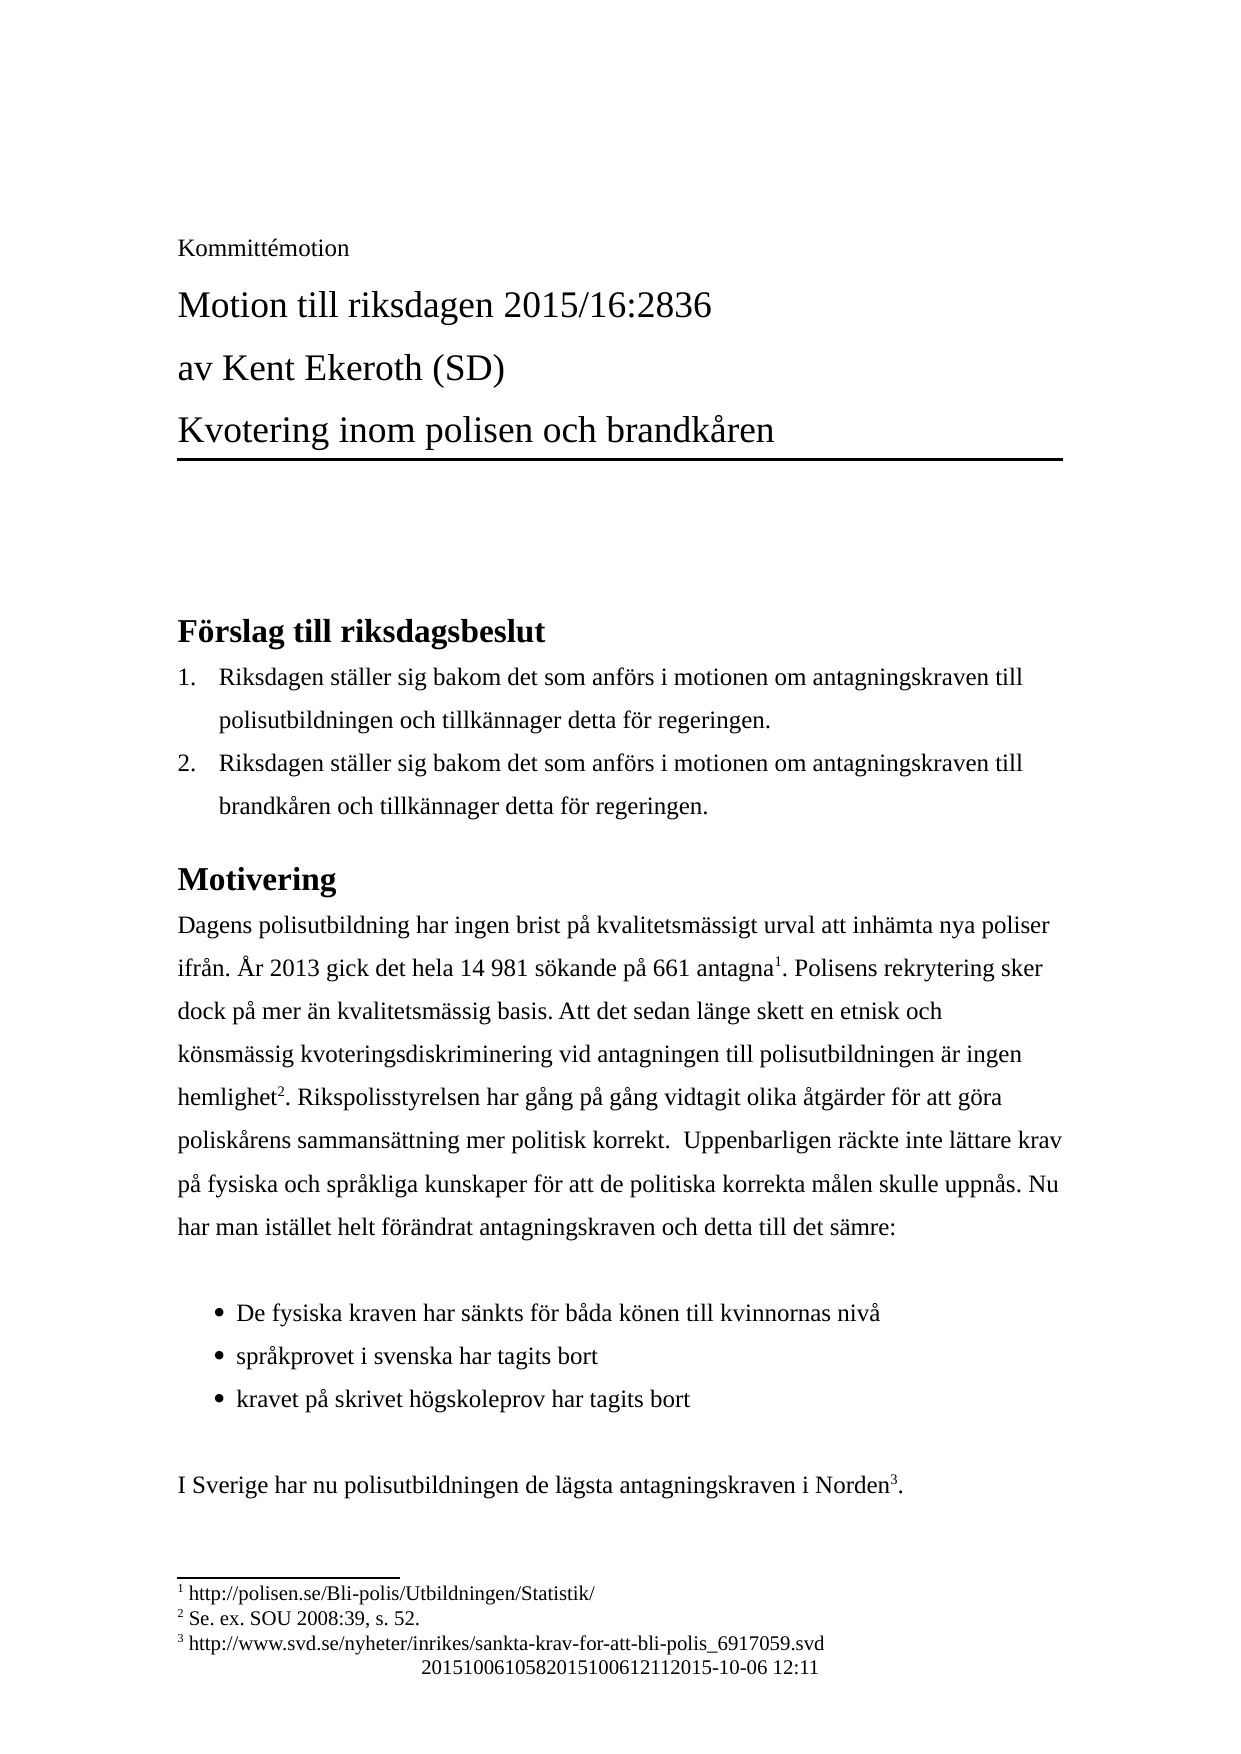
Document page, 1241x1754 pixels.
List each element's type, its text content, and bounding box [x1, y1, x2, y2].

list språkprovet i svenska har tagits bort [215, 1341, 1063, 1370]
text I Sverige har nu polisutbildningen de lägsta antagningskraven i Norden. [177, 1471, 1063, 1499]
subtitle Motivering [177, 859, 1063, 897]
list De fysiska kraven har sänkts för båda könen till kvinnornas nivå [215, 1298, 1063, 1327]
text Dagens polisutbildning har ingen brist på kvalitetsmässigt urval att inhämta nya poliser ifrån. År 2013 gick det hela 14 981 sökande på 661 antagna. Polisens rekrytering sker dock på mer än kvalitetsmässig basis. Att det sedan länge skett en etnisk och könsmässig kvoteringsdiskriminering vid antagningen till polisutbildningen är ingen hemlighet. Rikspolisstyrelsen har gång på gång vidtagit olika åtgärder för att göra poliskårens sammansättning mer politisk korrekt. Uppenbarligen räckte inte lättare krav på fysiska och språkliga kunskaper för att de politiska korrekta målen skulle uppnås. Nu har man istället helt förändrat antagningskraven och detta till det sämre: [177, 910, 1063, 1241]
list kravet på skrivet högskoleprov har tagits bort [215, 1384, 1063, 1413]
